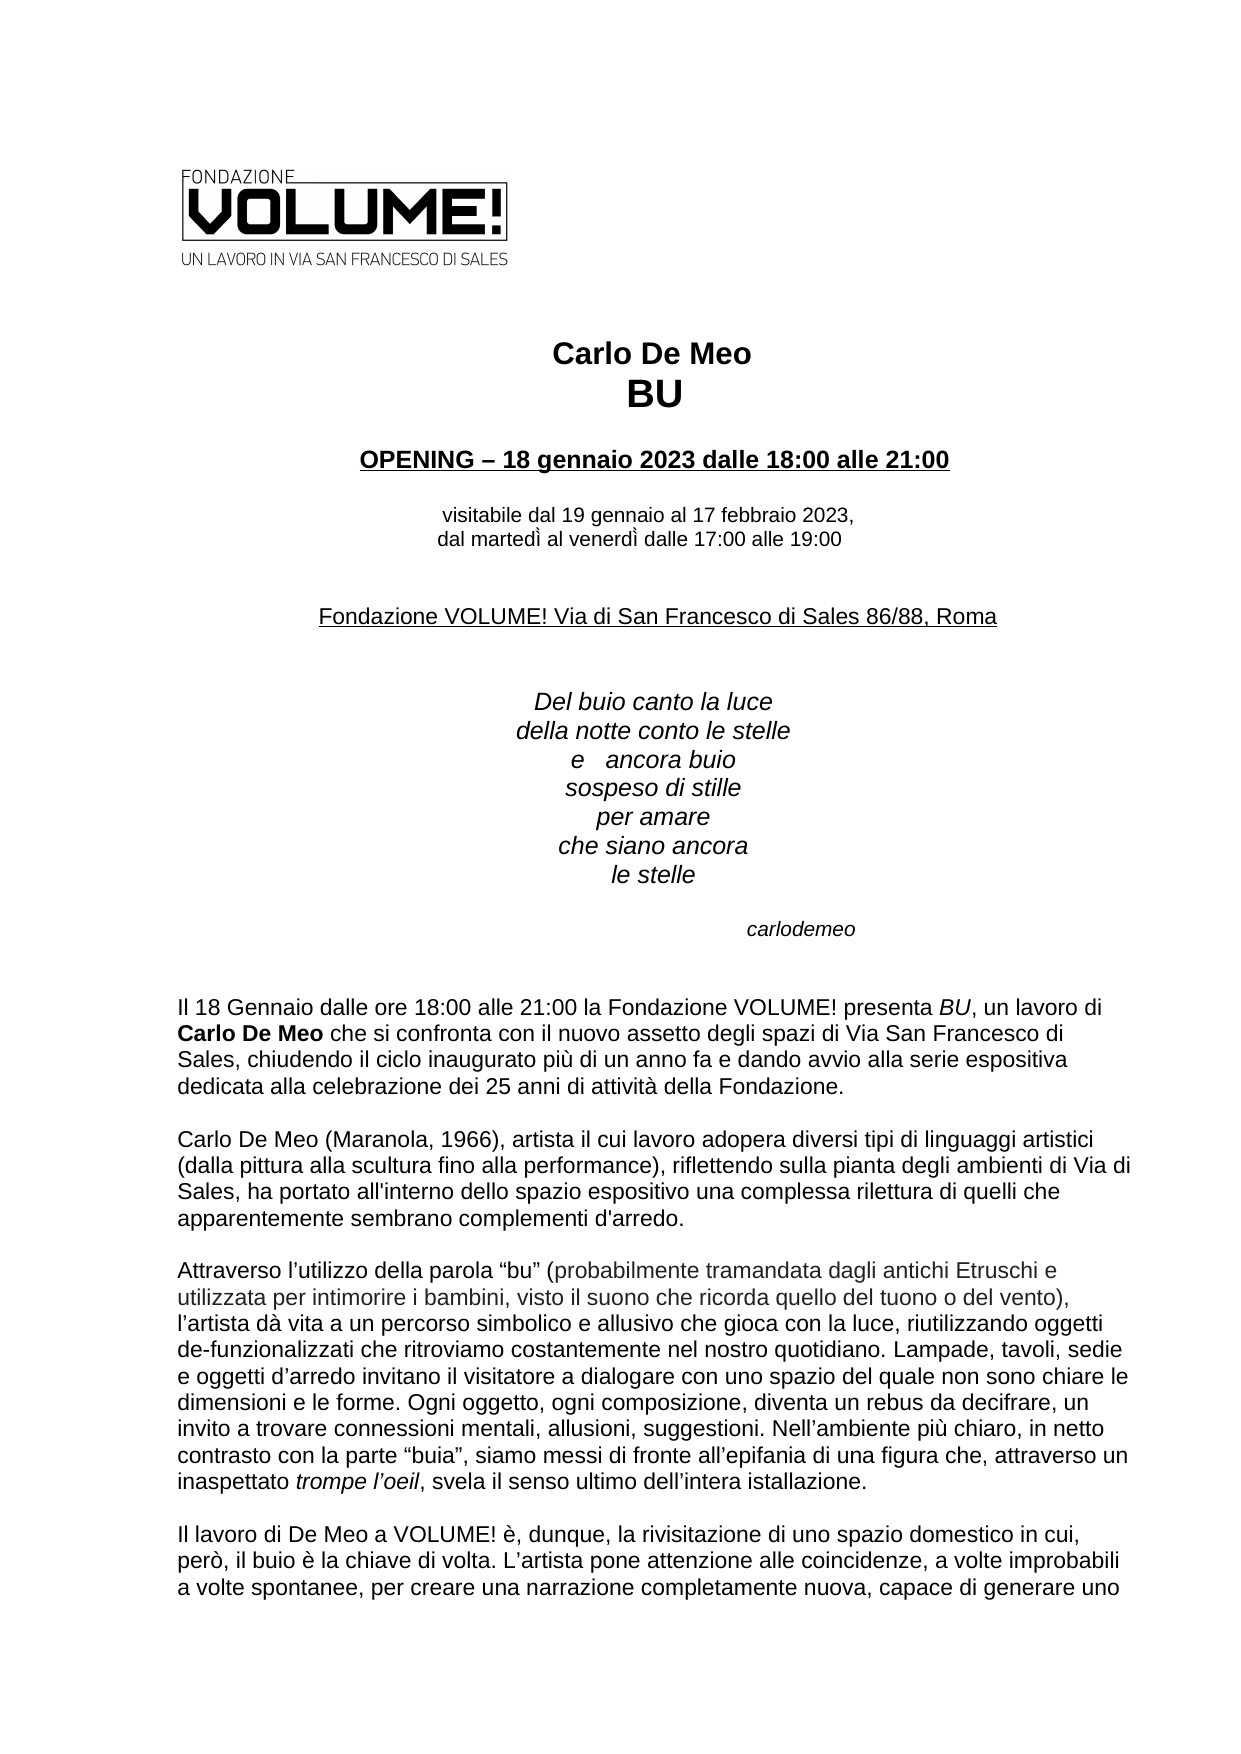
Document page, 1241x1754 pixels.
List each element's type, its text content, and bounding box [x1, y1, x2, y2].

text Attraverso l’utilizzo della parola “bu” (probabilmente tramandata dagli antichi Etruschi e utilizzata per intimorire i bambini, visto il suono che ricorda quello del tuono o del vento), l’artista dà vita a un percorso simbolico e allusivo che gioca con la luce, riutilizzando oggetti de-funzionalizzati che ritroviamo costantemente nel nostro quotidiano. Lampade, tavoli, sedie e oggetti d’arredo invitano il visitatore a dialogare con uno spazio del quale non sono chiare le dimensioni e le forme. Ogni oggetto, ogni composizione, diventa un rebus da decifrare, un invito a trovare connessioni mentali, allusioni, suggestioni. Nell’ambiente più chiaro, in netto contrasto con la parte “buia”, siamo messi di fronte all’epifania di una figura che, attraverso un inaspettato trompe l’oeil, svela il senso ultimo dell’intera istallazione. [177, 1257, 1132, 1494]
text BU [177, 371, 1132, 416]
text visitabile [147, 503, 1132, 527]
text e ancora buio [177, 744, 1132, 773]
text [177, 1521, 1132, 1600]
text Carlo De Meo [177, 335, 1132, 371]
text sospeso di stille [177, 773, 1132, 802]
text che siano ancora [177, 831, 1132, 859]
text Del buio canto la luce [177, 687, 1132, 716]
text per amare [177, 802, 1132, 831]
text Fondazione VOLUME! Via di San Francesco di Sales 86/88, Roma [177, 603, 1132, 629]
picture [180, 168, 509, 267]
text le stelle [177, 859, 1132, 888]
text Il 18 Gennaio dalle ore 18:00 alle 21:00 la Fondazione VOLUME! presenta BU, un lavoro di Carlo De Meo che si confronta con il nuovo assetto degli spazi di Via San Francesco di Sales, chiudendo il ciclo inaugurato più di un anno fa e dando avvio alla serie espositiva dedicata alla celebrazione dei 25 anni di attività della Fondazione. [177, 994, 1132, 1099]
text dal martedì̀ al venerdì̀ dalle 17:00 alle 19:00 [147, 527, 1132, 551]
text Carlo De Meo (Maranola, 1966), artista il cui lavoro adopera diversi tipi di linguaggi artistici (dalla pittura alla scultura fino alla performance), riflettendo sulla pianta degli ambienti di Via di Sales, ha portato all'interno dello spazio espositivo una complessa rilettura di quelli che apparentemente sembrano complementi d'arredo. [177, 1126, 1132, 1231]
text OPENING – 18 gennaio 2023 dalle 18:00 alle 21:00 [177, 445, 1132, 474]
text della notte conto le stelle [177, 716, 1132, 744]
text carlodemeo [177, 917, 1132, 941]
